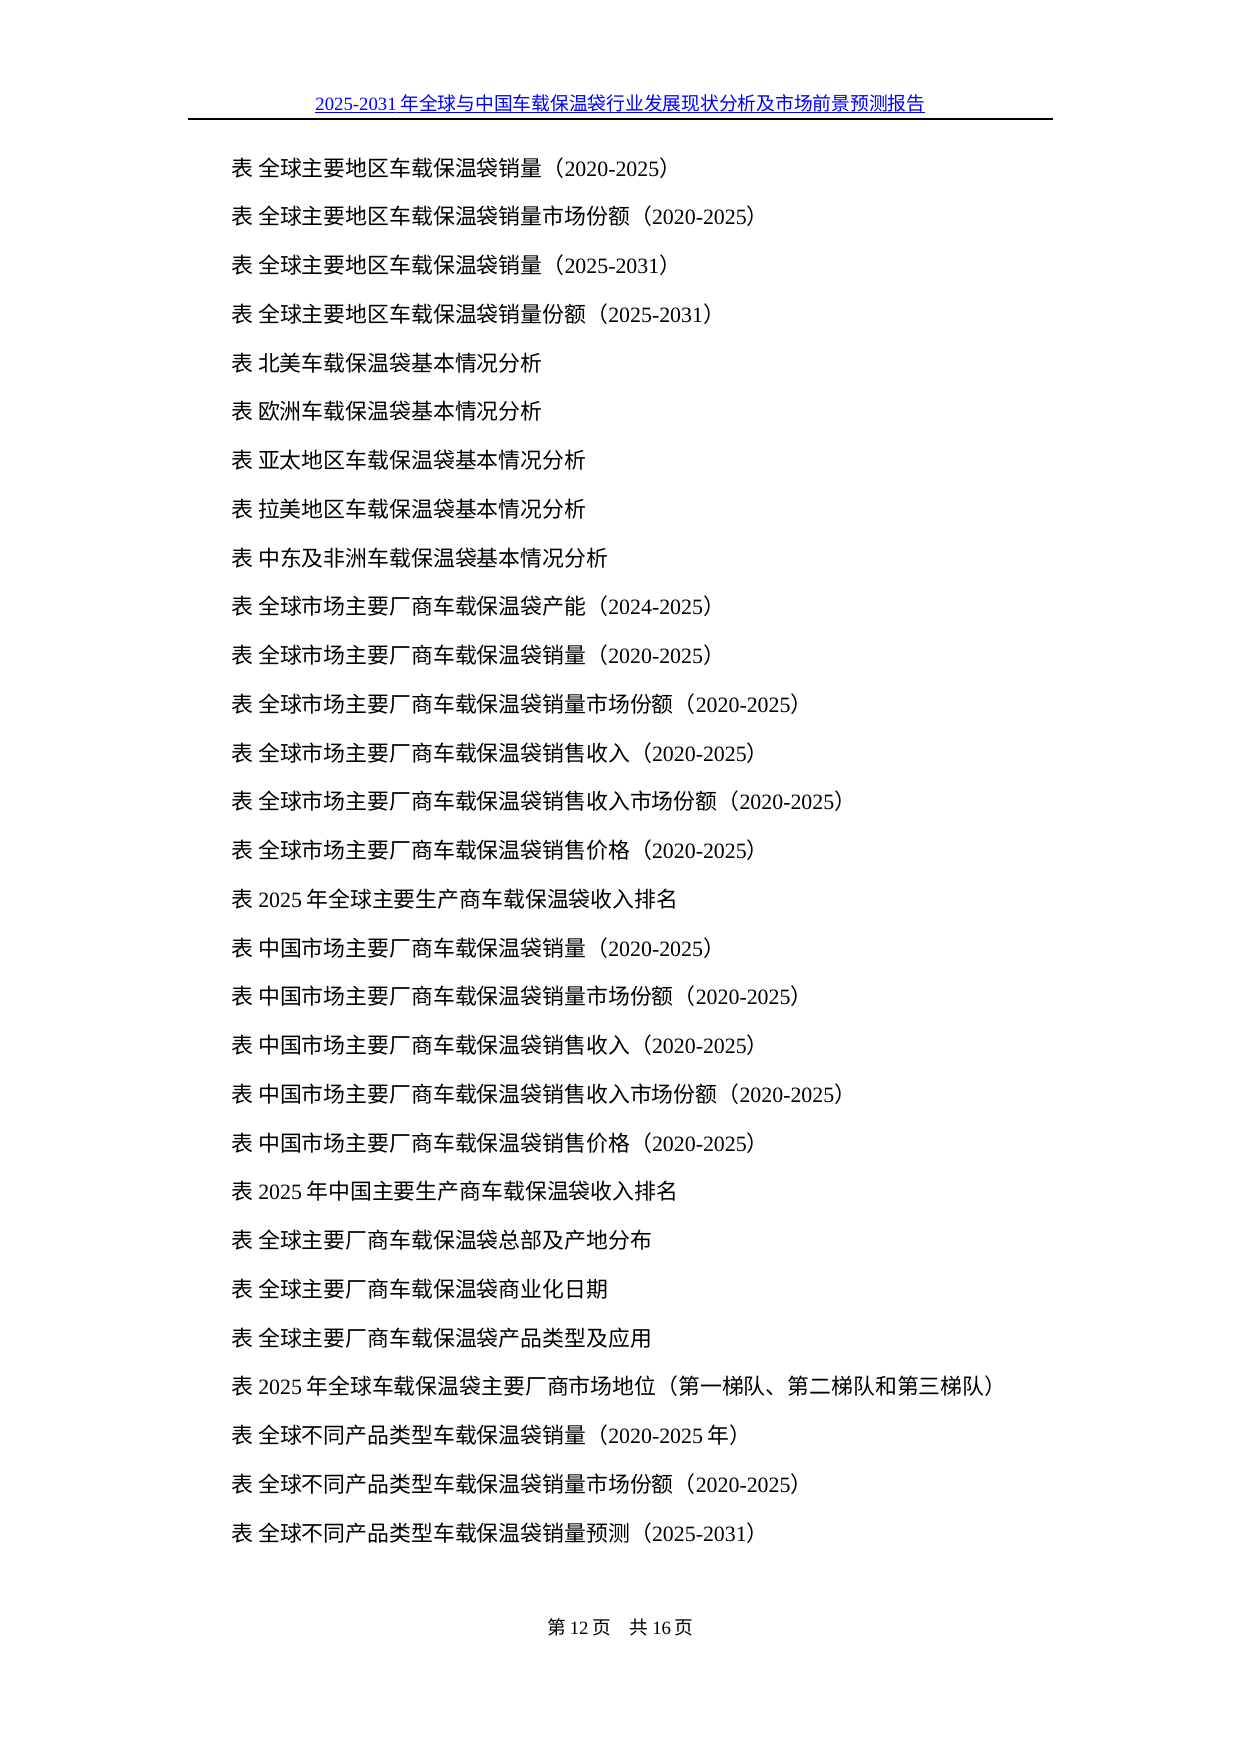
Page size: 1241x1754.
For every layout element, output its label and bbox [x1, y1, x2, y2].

text [187, 150, 1053, 1548]
